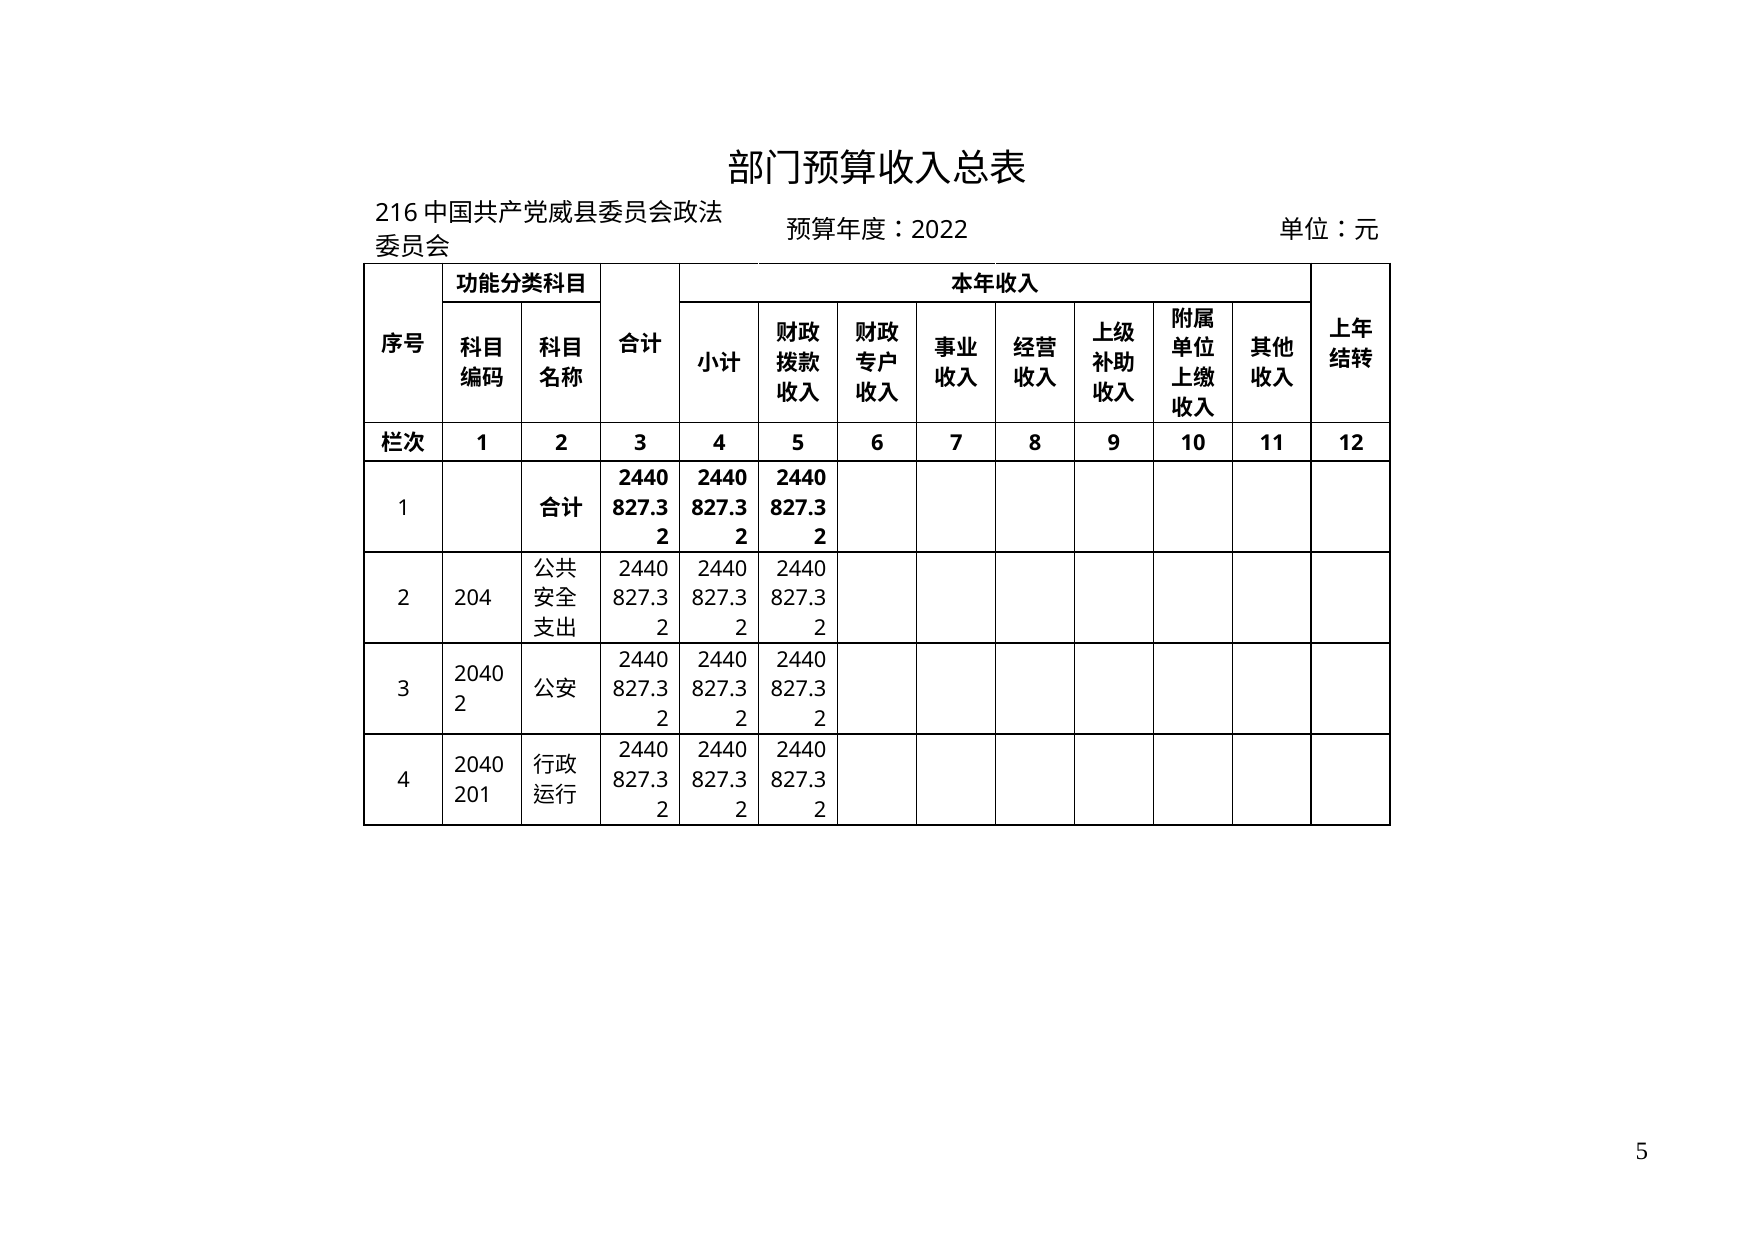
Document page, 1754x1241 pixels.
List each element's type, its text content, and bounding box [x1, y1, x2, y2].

table_cell 2 [522, 423, 600, 460]
table_cell 4 [680, 423, 758, 460]
table_cell 2440827.32 [601, 553, 679, 642]
table_cell 3 [601, 423, 679, 460]
table_cell 科目名称 [522, 303, 600, 422]
table_cell 2440827.32 [759, 644, 837, 733]
table_cell 12 [1312, 423, 1389, 460]
table_cell [1154, 553, 1232, 642]
table_cell [1312, 735, 1389, 824]
table_cell 2440827.32 [759, 735, 837, 824]
table_cell 20402 [443, 644, 521, 733]
table_cell 9 [1075, 423, 1153, 460]
table_cell [1154, 462, 1232, 551]
table_cell [1075, 553, 1153, 642]
table_cell [1075, 735, 1153, 824]
table_cell [996, 735, 1074, 824]
table_cell [1075, 462, 1153, 551]
table_cell 2440827.32 [601, 644, 679, 733]
table_cell 合计 [522, 462, 600, 551]
table_cell [917, 644, 995, 733]
table_cell [838, 735, 916, 824]
table_cell [917, 553, 995, 642]
table_cell 科目 编码 [443, 303, 521, 422]
table_cell 序号 [365, 264, 442, 422]
table_cell 2440827.32 [680, 735, 758, 824]
table_cell [1233, 553, 1310, 642]
table_cell [996, 644, 1074, 733]
table_cell 公共安全支出 [522, 553, 600, 642]
table_cell [1312, 462, 1389, 551]
table_cell 上级补助收入 [1075, 303, 1153, 422]
table_cell 7 [917, 423, 995, 460]
table_cell 2440827.32 [601, 735, 679, 824]
table_cell 2440827.32 [759, 553, 837, 642]
table_header 预算年度：2022 [759, 195, 995, 262]
table_cell 其他收入 [1233, 303, 1310, 422]
table_cell [838, 644, 916, 733]
table_cell [996, 553, 1074, 642]
table_cell 2040201 [443, 735, 521, 824]
table_cell 本年收入 [680, 264, 1310, 301]
table_cell 5 [759, 423, 837, 460]
table_cell [443, 462, 521, 551]
table_cell 4 [365, 735, 442, 824]
table_cell 财政拨款 收入 [759, 303, 837, 422]
table_cell [838, 553, 916, 642]
table_cell [996, 462, 1074, 551]
table_cell 3 [365, 644, 442, 733]
table_header 单位：元 [996, 195, 1389, 262]
table_cell [917, 462, 995, 551]
table_cell 2440827.32 [680, 644, 758, 733]
table_cell 1 [365, 462, 442, 551]
table_cell 2440827.32 [680, 553, 758, 642]
table_cell [917, 735, 995, 824]
table_cell 栏次 [365, 423, 442, 460]
table_cell 2440827.32 [680, 462, 758, 551]
table_cell 8 [996, 423, 1074, 460]
table_cell [1312, 644, 1389, 733]
table_cell 204 [443, 553, 521, 642]
table_cell [1233, 735, 1310, 824]
table_cell 6 [838, 423, 916, 460]
table_cell 公安 [522, 644, 600, 733]
text 部门预算收入总表 [106, 142, 1648, 193]
table_cell 2440827.32 [759, 462, 837, 551]
table_cell 11 [1233, 423, 1310, 460]
table_cell [1312, 553, 1389, 642]
table_cell 1 [443, 423, 521, 460]
table_cell [1075, 644, 1153, 733]
table_cell 合计 [601, 264, 679, 422]
table_cell 附属单位上缴收入 [1154, 303, 1232, 422]
table_cell 功能分类科目 [443, 264, 600, 301]
table_cell 2 [365, 553, 442, 642]
table_cell 行政运行 [522, 735, 600, 824]
table_cell 事业收入 [917, 303, 995, 422]
table_cell 上年结转 [1312, 264, 1389, 422]
table_cell [1233, 644, 1310, 733]
table_cell 小计 [680, 303, 758, 422]
table_cell [1154, 644, 1232, 733]
table_header 216中国共产党威县委员会政法委员会 [365, 195, 758, 262]
table_cell [1233, 462, 1310, 551]
table_cell 2440827.32 [601, 462, 679, 551]
table_cell [1154, 735, 1232, 824]
table_cell [838, 462, 916, 551]
table_cell 经营收入 [996, 303, 1074, 422]
table_cell 财政专户 收入 [838, 303, 916, 422]
table_cell 10 [1154, 423, 1232, 460]
